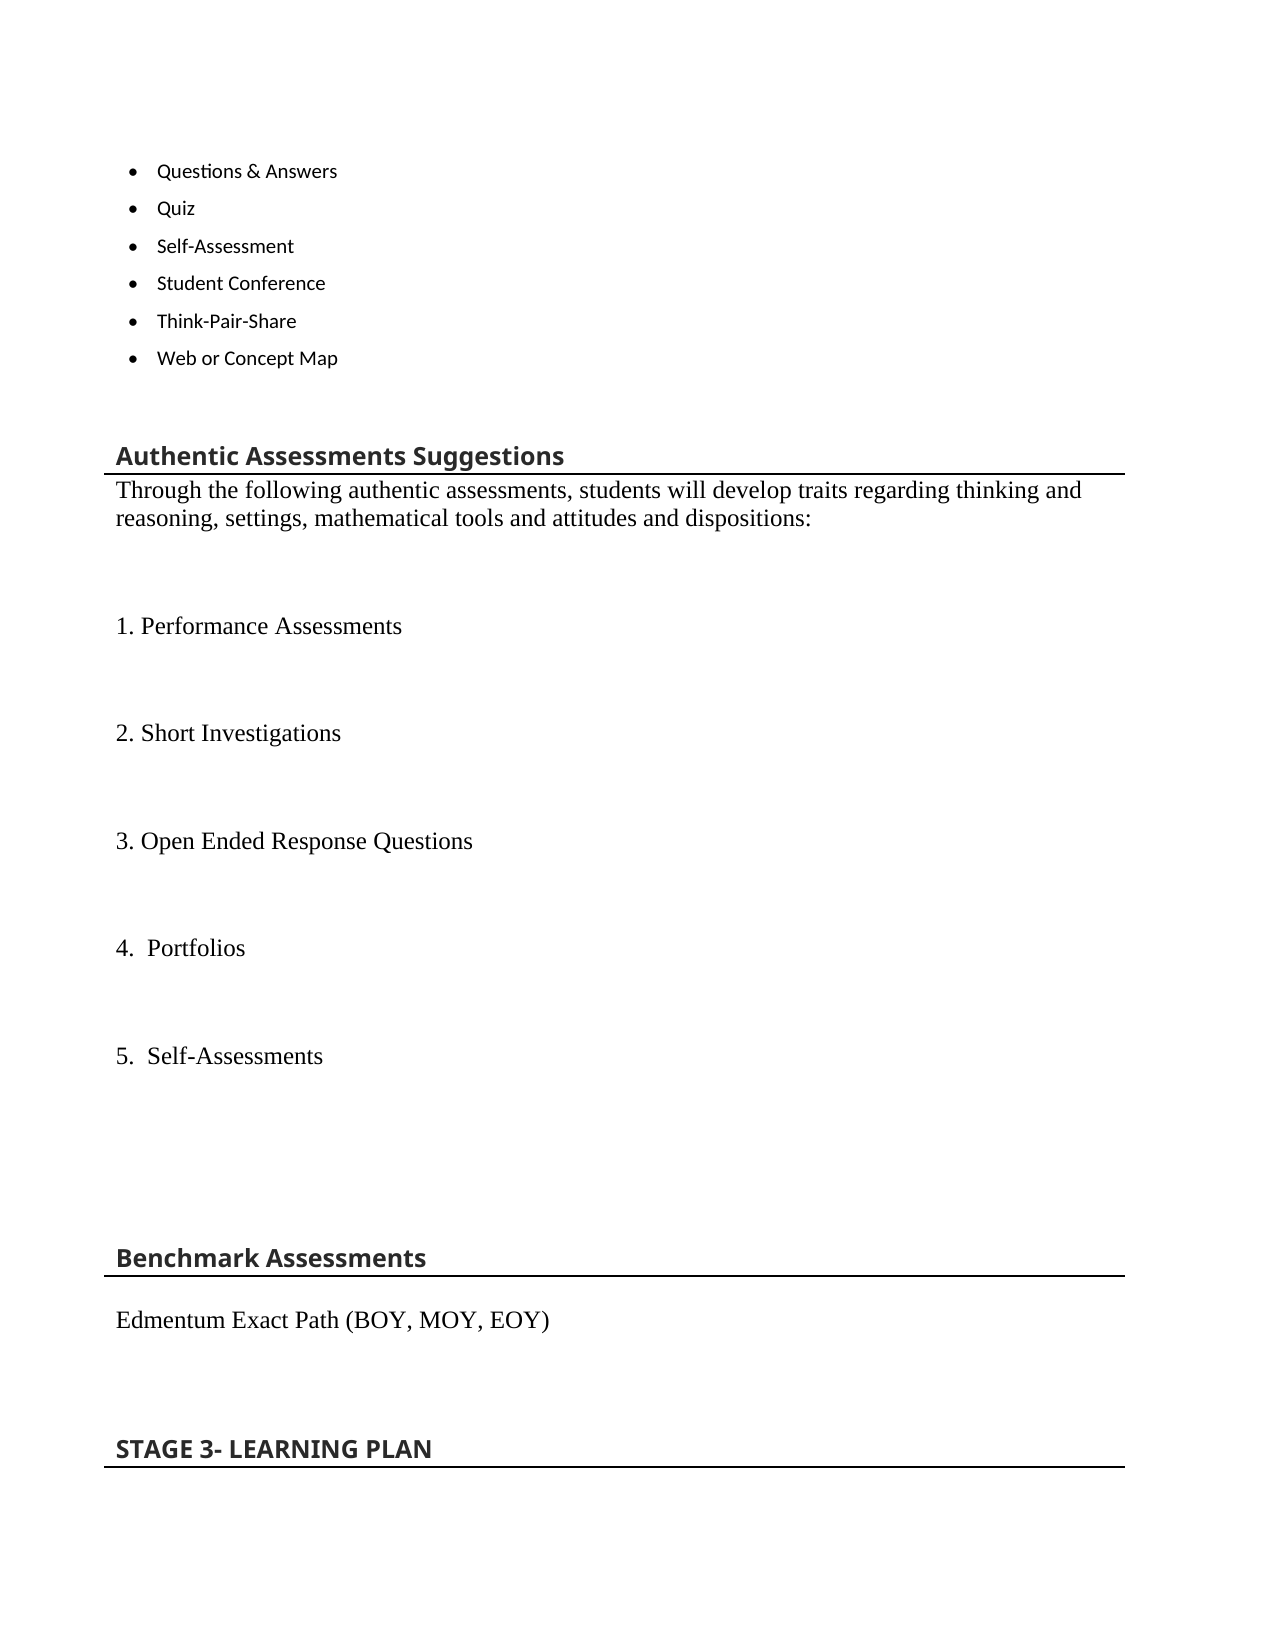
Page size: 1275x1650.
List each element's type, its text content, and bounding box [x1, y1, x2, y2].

table_header Benchmark Assessments [104, 1241, 1125, 1274]
table_cell Edmentum Exact Path (BOY, MOY, EOY) [104, 1277, 1125, 1370]
table_header Authentic Assessments Suggestions [104, 439, 1125, 473]
table_cell Through the following authentic assessments, students will develop traits regarding thinking and reasoning, settings, mathematical tools and attitudes and dispositions: 1. Performance Assessments 2. Short Investigations 3. Open Ended Response Questions 4. Portfolios 5. Self-Assessments [104, 475, 1125, 1210]
table_header STAGE 3- LEARNING PLAN [104, 1431, 1125, 1466]
table_cell [104, 150, 1125, 377]
